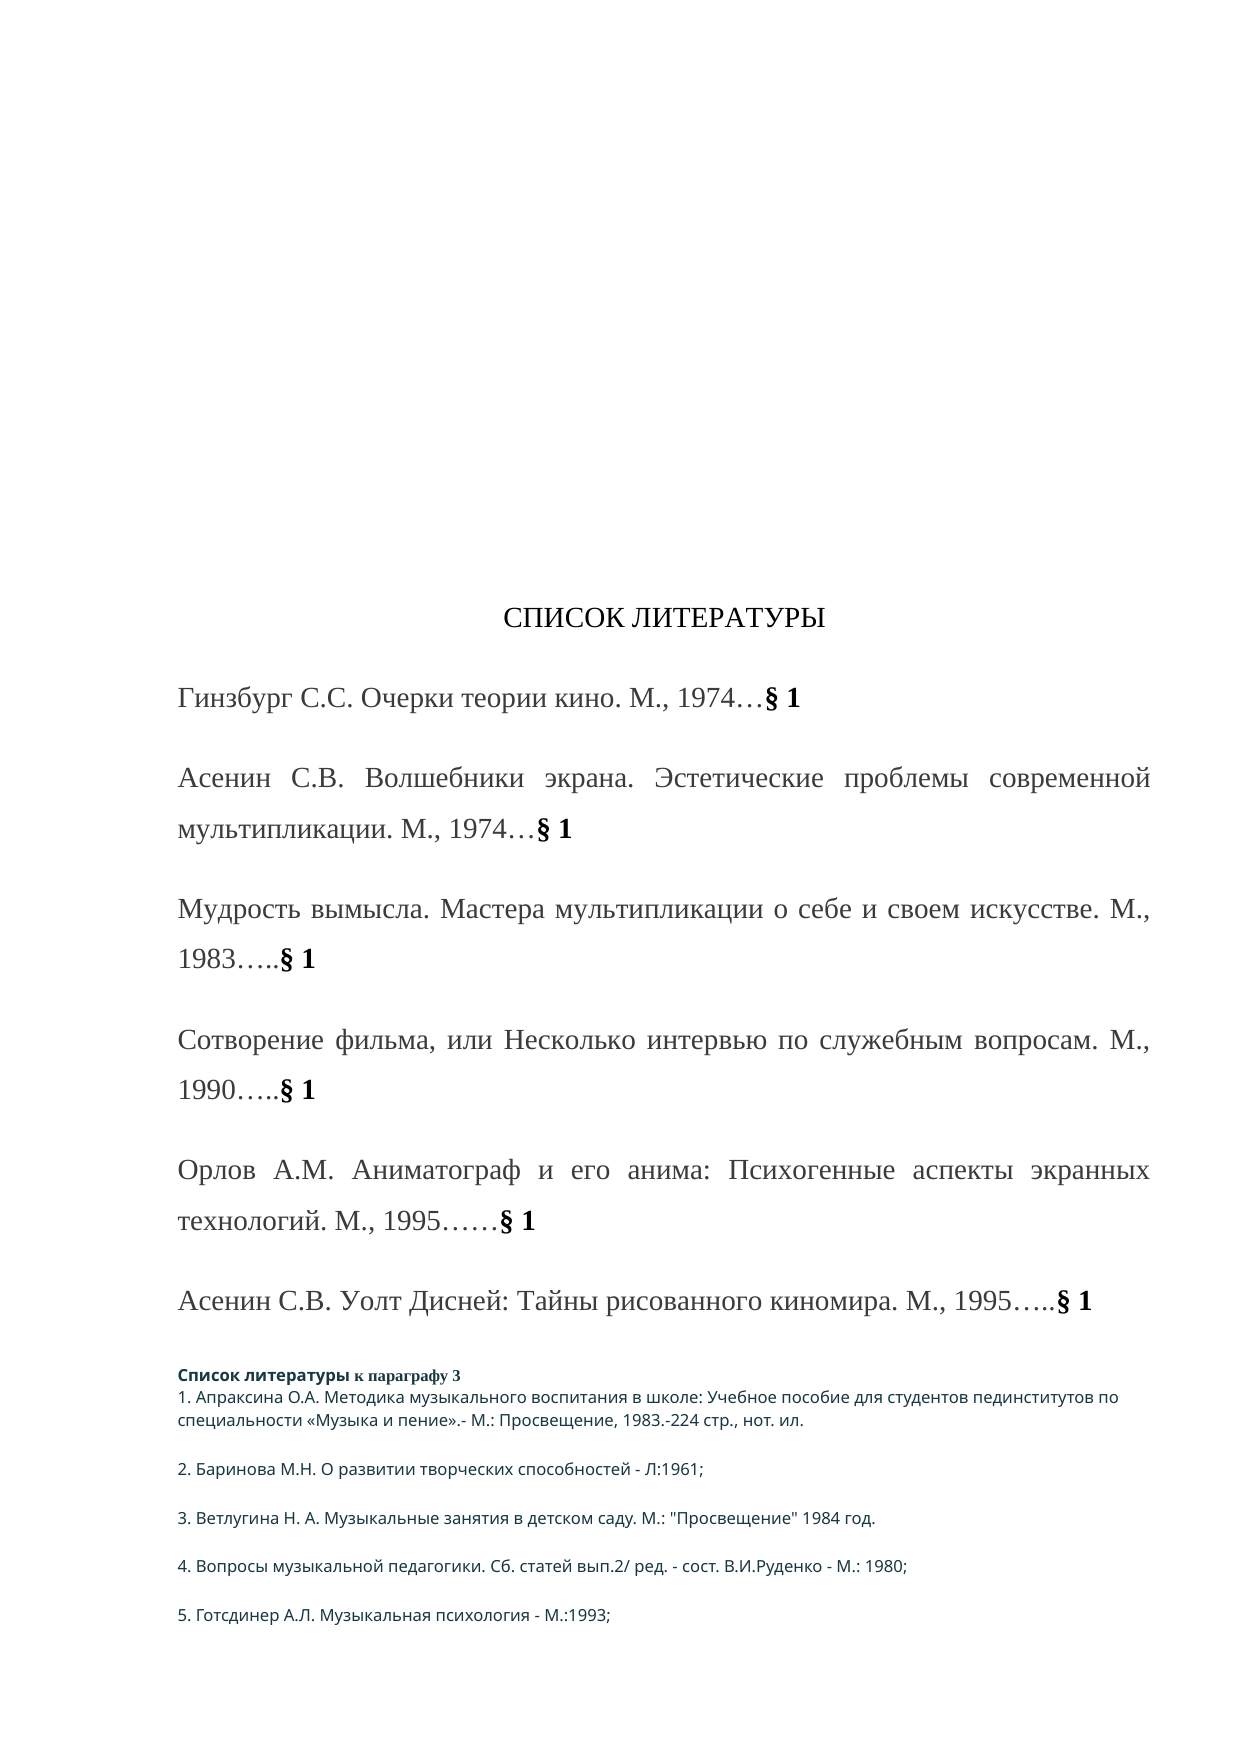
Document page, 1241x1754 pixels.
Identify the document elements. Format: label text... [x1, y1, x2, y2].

subtitle Список литературы к параграфу 3 [177, 1363, 1152, 1386]
text Сотворение фильма, или Несколько интервью по служебным вопросам. М., 1990…..§ 1 [177, 1022, 1152, 1106]
text Асенин С.В. Волшебники экрана. Эстетические проблемы современной мультипликации. М., 1974…§ 1 [177, 761, 1152, 844]
subtitle 3. Ветлугина Н. А. Музыкальные занятия в детском саду. М.: "Просвещение" 1984 год. [177, 1506, 1152, 1529]
text Гинзбург С.С. Очерки теории кино. М., 1974…§ 1 [177, 680, 1152, 714]
text Орлов А.М. Аниматограф и его анима: Психогенные аспекты экранных технологий. М., 1995……§ 1 [177, 1152, 1152, 1236]
subtitle 1. Апраксина О.А. Методика музыкального воспитания в школе: Учебное пособие для студентов пединститутов по специальности «Музыка и пение».- М.: Просвещение, 1983.-224 стр., нот. ил. [177, 1386, 1152, 1432]
subtitle 5. Готсдинер А.Л. Музыкальная психология - М.:1993; [177, 1604, 1152, 1627]
text Мудрость вымысла. Мастера мультипликации о себе и своем искусстве. М., 1983…..§ 1 [177, 891, 1152, 975]
subtitle 2. Баринова М.Н. О развитии творческих способностей - Л:1961; [177, 1458, 1152, 1480]
text СПИСОК ЛИТЕРАТУРЫ [177, 600, 1152, 633]
subtitle 4. Вопросы музыкальной педагогики. Сб. статей вып.2/ ред. - сост. В.И.Руденко - М.: 1980; [177, 1555, 1152, 1578]
text Асенин С.В. Уолт Дисней: Тайны рисованного киномира. М., 1995…..§ 1 [177, 1283, 1152, 1317]
